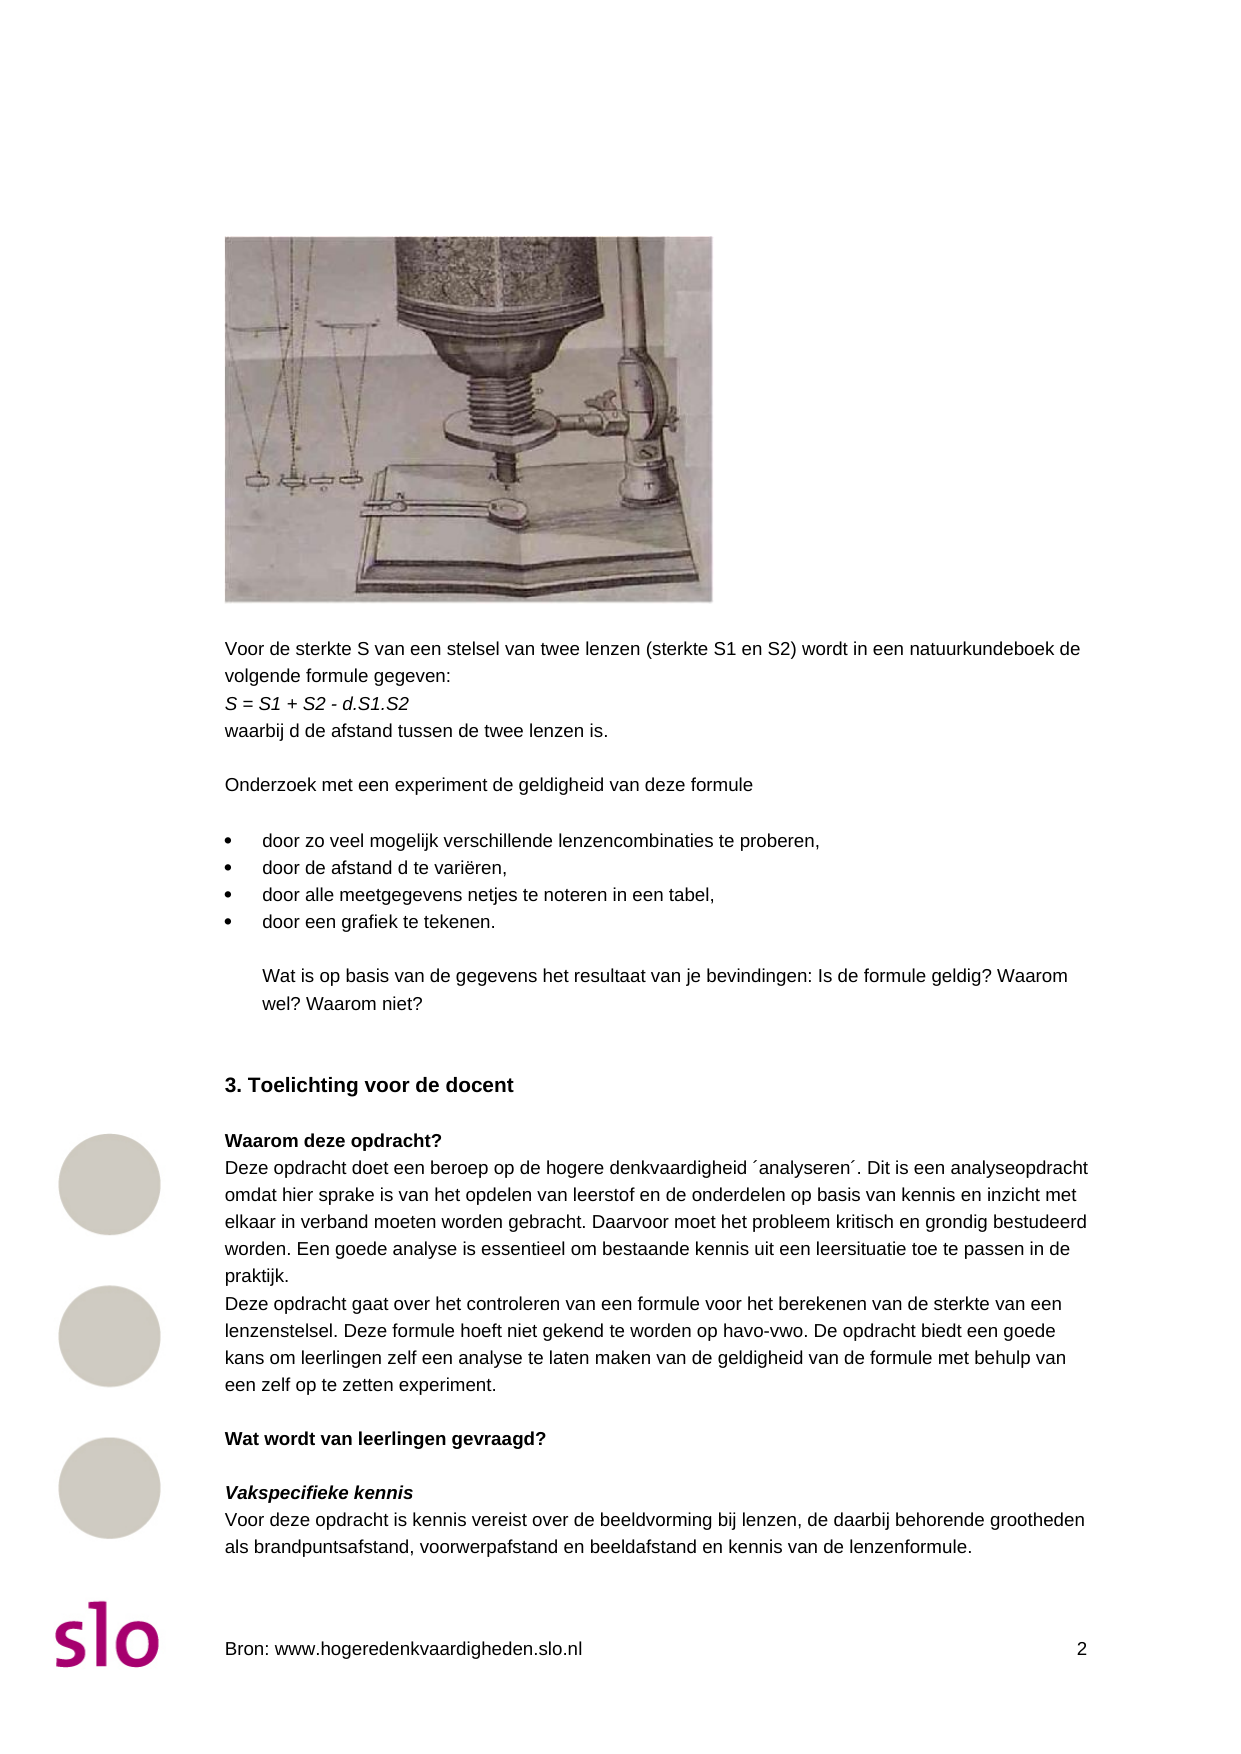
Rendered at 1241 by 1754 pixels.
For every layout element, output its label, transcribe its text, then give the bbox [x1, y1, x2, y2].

picture [37, 1117, 176, 1682]
picture [224, 236, 714, 604]
text Waarom deze opdracht? [224, 1124, 1092, 1151]
text 3. Toelichting voor de docent [224, 1070, 1092, 1097]
text Onderzoek met een experiment de geldigheid van deze formule [224, 768, 1092, 795]
list door een grafiek te tekenen. Wat is op basis van de gegevens het resultaat van je bevindingen: Is de formule geldig? Waarom wel? Waarom niet? [224, 906, 1092, 1014]
list door de afstand d te variëren, [224, 851, 1092, 878]
list door zo veel mogelijk verschillende lenzencombinaties te proberen, [224, 824, 1092, 851]
text Deze opdracht doet een beroep op de hogere denkvaardigheid ´analyseren´. Dit is een analyseopdracht omdat hier sprake is van het opdelen van leerstof en de onderdelen op basis van kennis en inzicht met elkaar in verband moeten worden gebracht. Daarvoor moet het probleem kritisch en grondig bestudeerd worden. Een goede analyse is essentieel om bestaande kennis uit een leersituatie toe te passen in de praktijk. [224, 1151, 1092, 1287]
text Wat wordt van leerlingen gevraagd? [224, 1422, 1092, 1449]
text Deze opdracht gaat over het controleren van een formule voor het berekenen van de sterkte van een lenzenstelsel. Deze formule hoeft niet gekend te worden op havo-vwo. De opdracht biedt een goede kans om leerlingen zelf een analyse te laten maken van de geldigheid van de formule met behulp van een zelf op te zetten experiment. [224, 1287, 1092, 1395]
text Voor deze opdracht is kennis vereist over de beeldvorming bij lenzen, de daarbij behorende grootheden als brandpuntsafstand, voorwerpafstand en beeldafstand en kennis van de lenzenformule. [224, 1503, 1092, 1558]
list door alle meetgegevens netjes te noteren in een tabel, [224, 878, 1092, 906]
text Vakspecifieke kennis [224, 1476, 1092, 1503]
text Voor de sterkte S van een stelsel van twee lenzen (sterkte S1 en S2) wordt in een natuurkundeboek de volgende formule gegeven: S = S1 + S2 - d.S1.S2 waarbij d de afstand tussen de twee lenzen is. [224, 633, 1092, 741]
